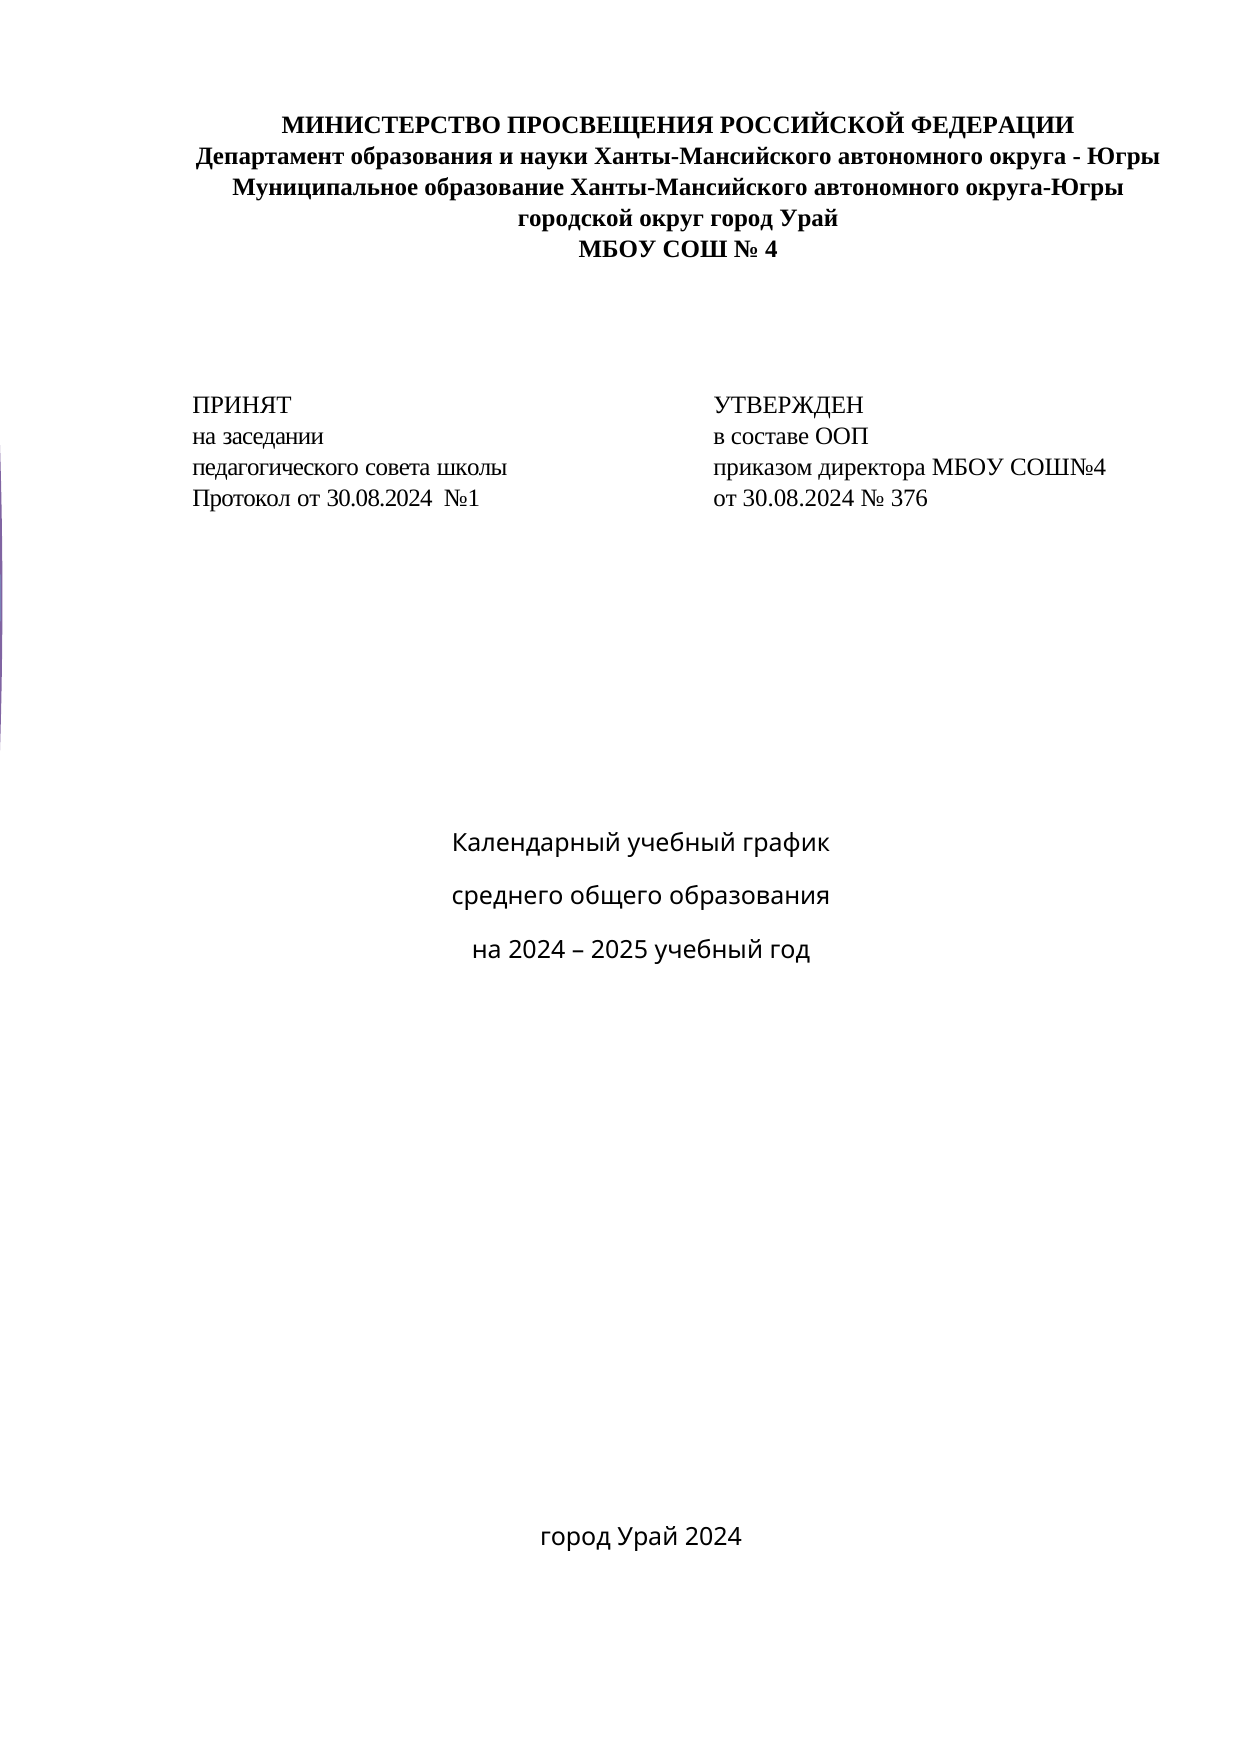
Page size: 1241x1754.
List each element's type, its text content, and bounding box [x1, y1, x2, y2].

text среднего общего образования [148, 878, 1134, 912]
text на заседании [192, 421, 572, 449]
text педагогического совета школы [192, 452, 572, 481]
text на 2024 – 2025 учебный год [148, 931, 1134, 965]
text Календарный учебный график [148, 824, 1134, 858]
text Протокол от 30.08.2024 №1 [192, 483, 572, 512]
text город Урай 2024 [148, 1519, 1134, 1553]
text городской округ город Урай‌​ [160, 203, 1196, 232]
text ‌Муниципальное образование Ханты-Мансийского автономного округа-Югры [160, 172, 1196, 201]
text МИНИСТЕРСТВО ПРОСВЕЩЕНИЯ РОССИЙСКОЙ ФЕДЕРАЦИИ [160, 110, 1196, 139]
text ПРИНЯТ [192, 390, 572, 418]
text от 30.08.2024 № 376 [713, 483, 1134, 512]
text приказом директора МБОУ СОШ№4 [713, 452, 1119, 481]
text МБОУ СОШ № 4 [160, 234, 1196, 263]
text УТВЕРЖДЕН [713, 390, 1134, 418]
text в составе ООП [713, 421, 1119, 449]
text ‌Департамент образования и науки Ханты-Мансийского автономного округа - Югры‌‌ [160, 141, 1196, 170]
